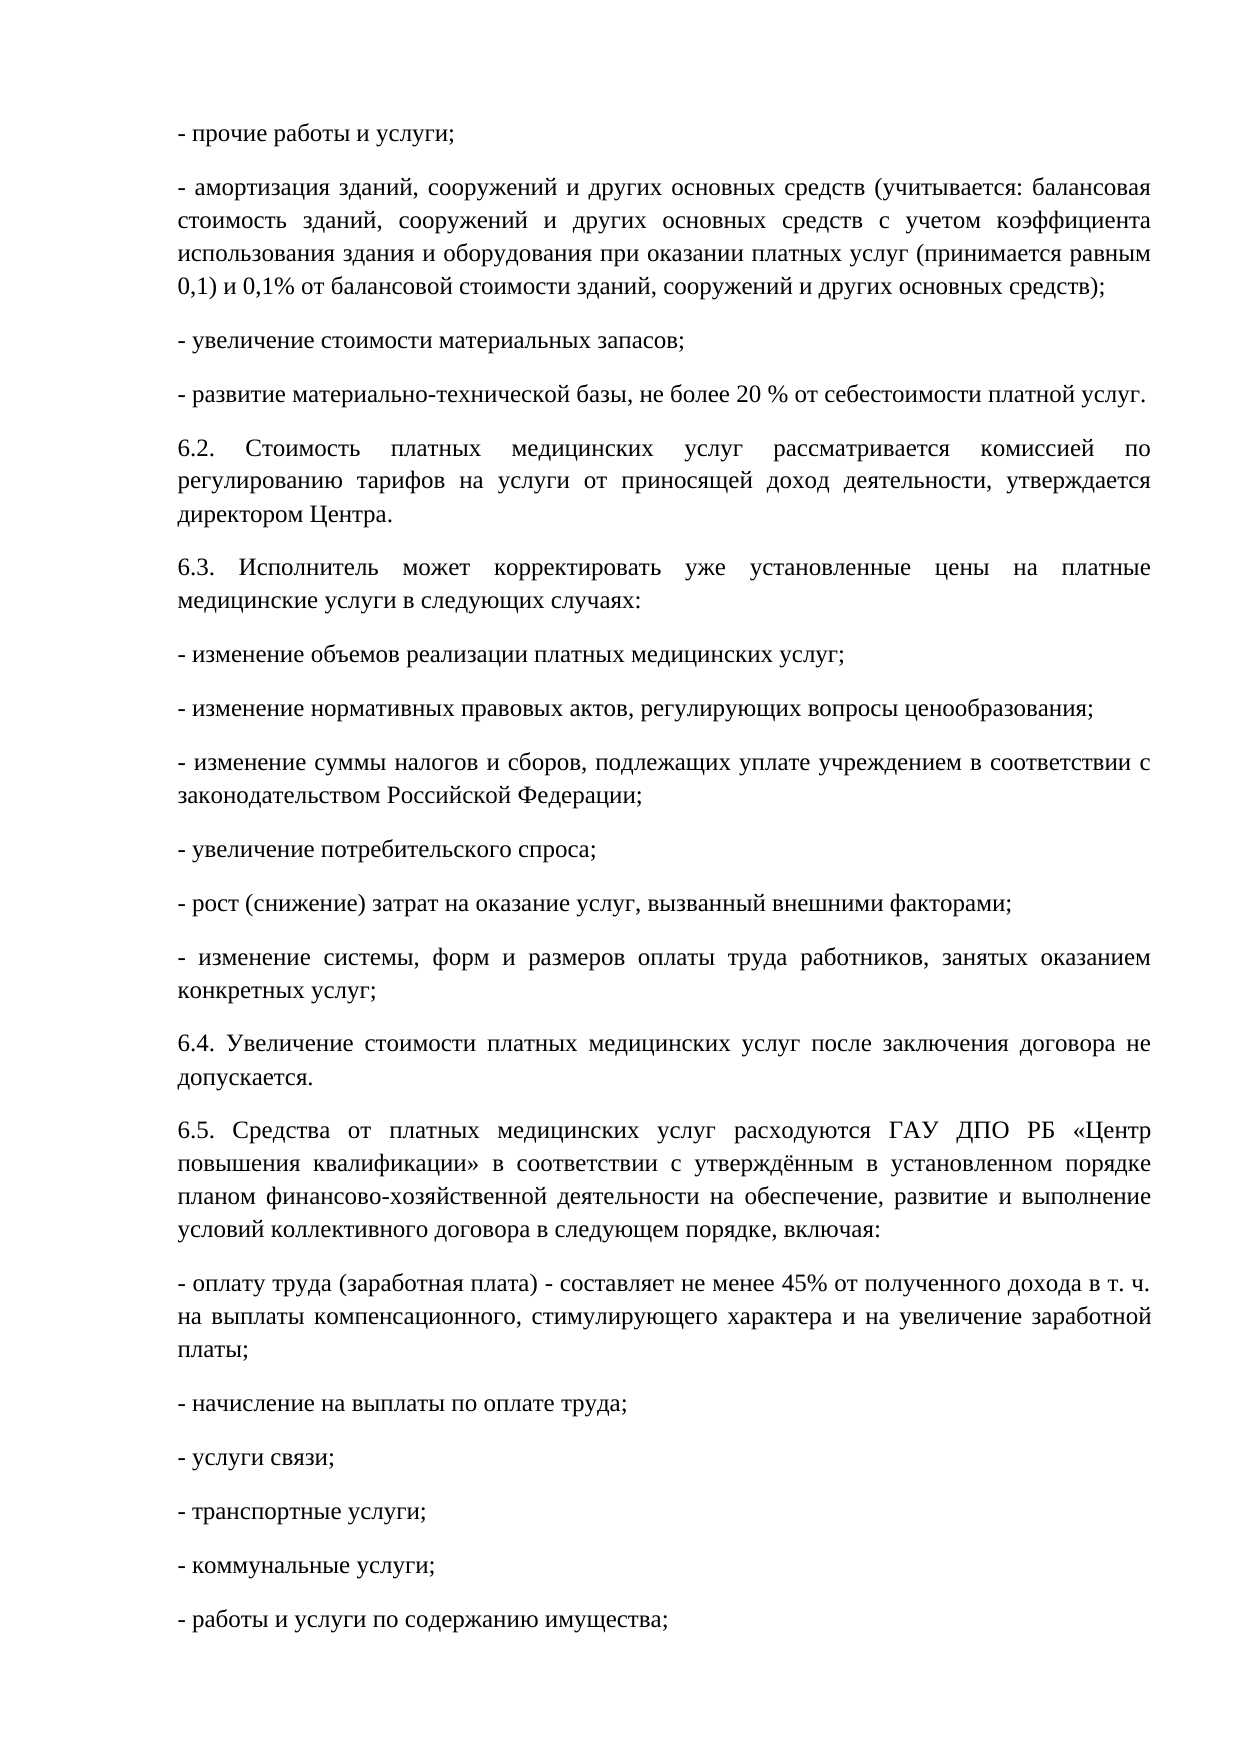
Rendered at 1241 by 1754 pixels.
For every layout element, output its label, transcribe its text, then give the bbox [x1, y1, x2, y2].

text - начисление на выплаты по оплате труда; [177, 1388, 1152, 1417]
text - изменение нормативных правовых актов, регулирующих вопросы ценообразования; [177, 693, 1152, 722]
text 6.2. Стоимость платных медицинских услуг рассматривается комиссией по регулированию тарифов на услуги от приносящей доход деятельности, утверждается директором Центра. [177, 433, 1152, 527]
text - амортизация зданий, сооружений и других основных средств (учитывается: балансовая стоимость зданий, сооружений и других основных средств с учетом коэффициента использования здания и оборудования при оказании платных услуг (принимается равным 0,1) и 0,1% от балансовой стоимости зданий, сооружений и других основных средств); [177, 172, 1152, 300]
text - оплату труда (заработная плата) - составляет не менее 45% от полученного дохода в т. ч. на выплаты компенсационного, стимулирующего характера и на увеличение заработной платы; [177, 1268, 1152, 1363]
text - транспортные услуги; [177, 1496, 1152, 1525]
text - коммунальные услуги; [177, 1550, 1152, 1578]
text - услуги связи; [177, 1442, 1152, 1471]
text - работы и услуги по содержанию имущества; [177, 1604, 1152, 1632]
text - изменение системы, форм и размеров оплаты труда работников, занятых оказанием конкретных услуг; [177, 942, 1152, 1003]
text - прочие работы и услуги; [177, 118, 1152, 147]
text - рост (снижение) затрат на оказание услуг, вызванный внешними факторами; [177, 888, 1152, 917]
text - изменение объемов реализации платных медицинских услуг; [177, 639, 1152, 668]
text - увеличение стоимости материальных запасов; [177, 325, 1152, 354]
text - увеличение потребительского спроса; [177, 834, 1152, 863]
text 6.5. Средства от платных медицинских услуг расходуются ГАУ ДПО РБ «Центр повышения квалификации» в соответствии с утверждённым в установленном порядке планом финансово-хозяйственной деятельности на обеспечение, развитие и выполнение условий коллективного договора в следующем порядке, включая: [177, 1115, 1152, 1243]
text - развитие материально-технической базы, не более 20 % от себестоимости платной услуг. [177, 379, 1152, 407]
text 6.4. Увеличение стоимости платных медицинских услуг после заключения договора не допускается. [177, 1028, 1152, 1090]
text 6.3. Исполнитель может корректировать уже установленные цены на платные медицинские услуги в следующих случаях: [177, 552, 1152, 614]
text - изменение суммы налогов и сборов, подлежащих уплате учреждением в соответствии с законодательством Российской Федерации; [177, 747, 1152, 809]
